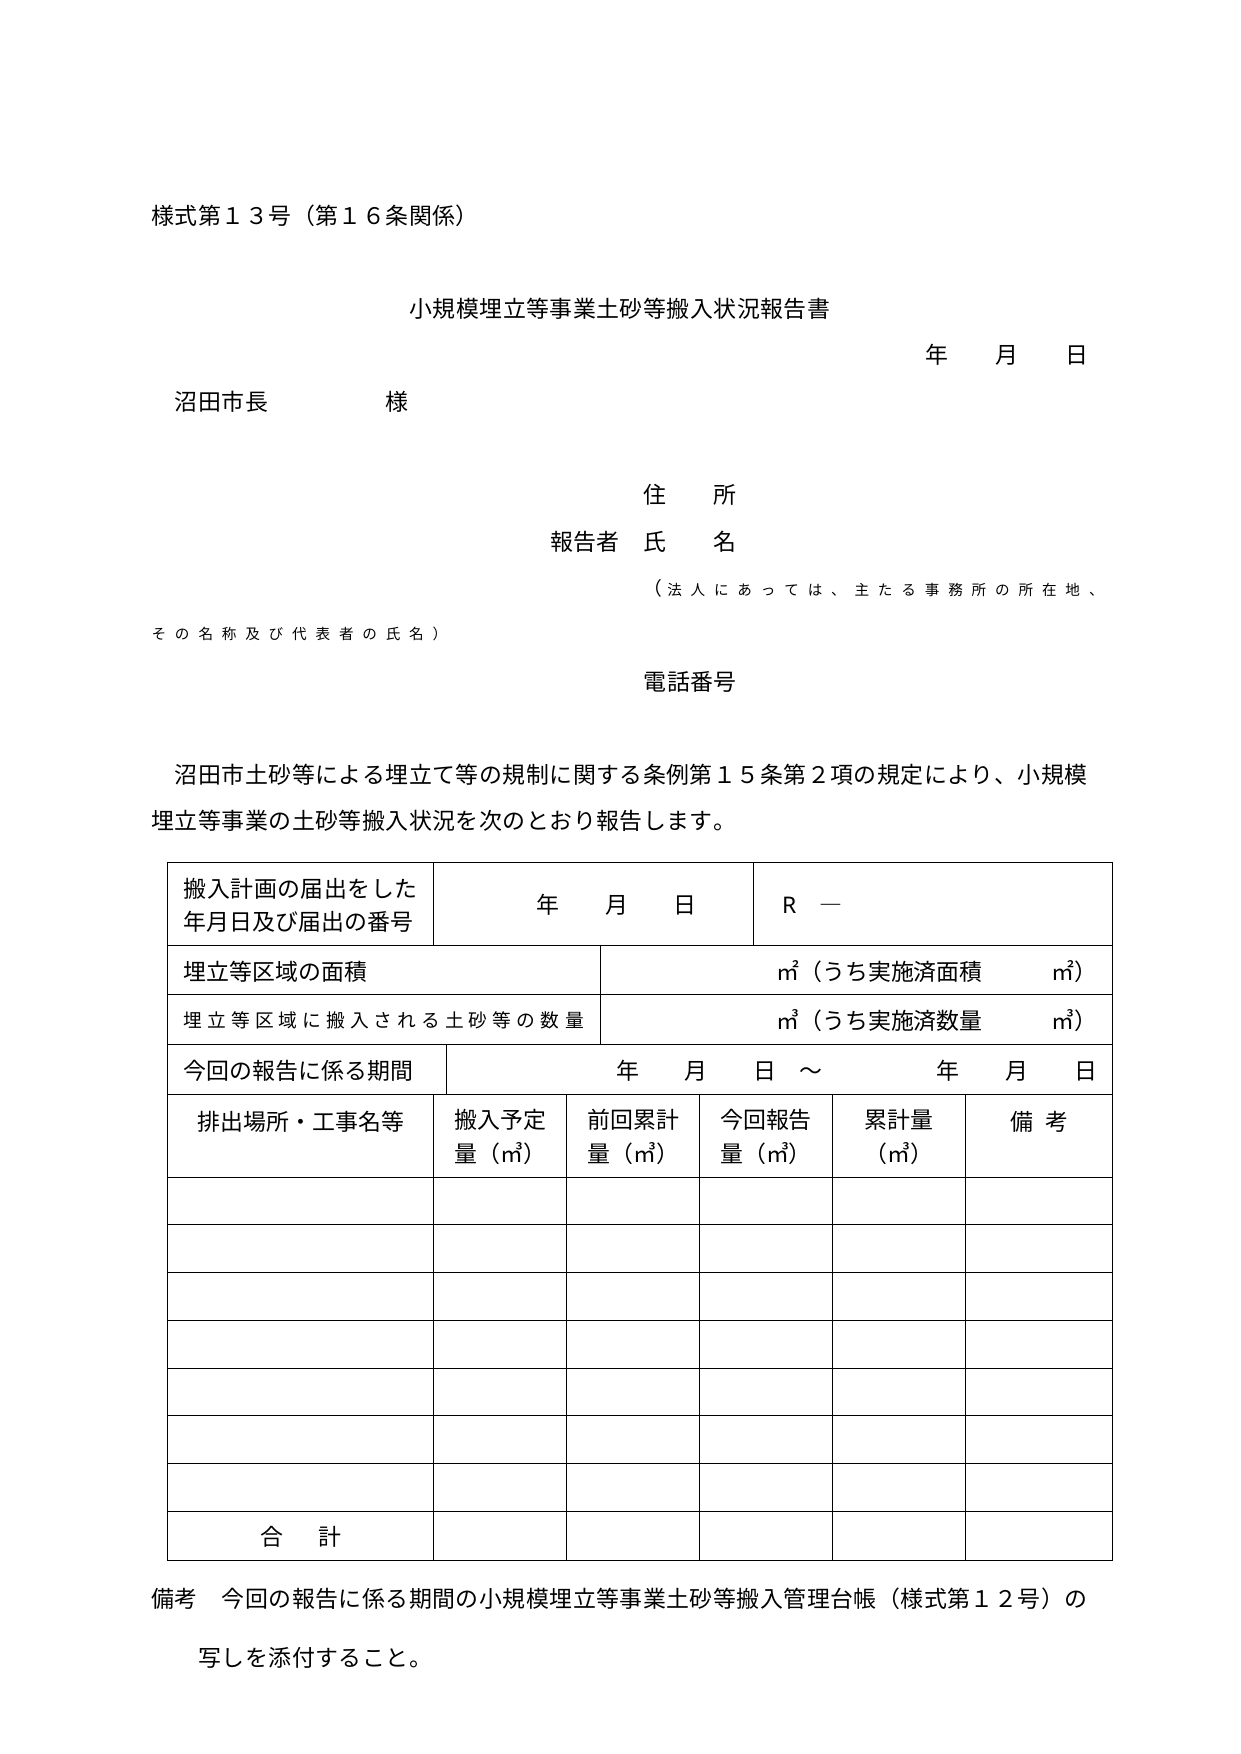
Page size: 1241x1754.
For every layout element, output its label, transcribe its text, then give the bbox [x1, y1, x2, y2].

table_cell [833, 1273, 965, 1320]
table_cell [966, 1273, 1112, 1320]
table_cell 今回の報告に係る期間 [168, 1045, 446, 1094]
text （法人にあっては、主たる事務所の所在地、その名称及び代表者の氏名） [151, 563, 1089, 657]
table_cell [168, 1273, 433, 1320]
table_cell [833, 1416, 965, 1463]
table_cell [700, 1273, 832, 1320]
table_cell 搬入予定量（㎥） [434, 1095, 566, 1177]
table_cell [966, 1178, 1112, 1224]
table_cell [434, 1512, 566, 1560]
table_cell 前回累計量（㎥） [567, 1095, 699, 1177]
text 沼田市土砂等による埋立て等の規制に関する条例第１５条第２項の規定により、小規模埋立等事業の土砂等搬入状況を次のとおり報告します。 [151, 750, 1089, 843]
table_cell [434, 1178, 566, 1224]
table_cell [700, 1321, 832, 1367]
text 写しを添付すること。 [151, 1633, 1107, 1679]
table_cell [700, 1416, 832, 1463]
table_cell [434, 1225, 566, 1272]
text 備考 今回の報告に係る期間の小規模埋立等事業土砂等搬入管理台帳（様式第１２号）の [151, 1574, 1107, 1620]
table_cell [966, 1225, 1112, 1272]
table_cell [833, 1369, 965, 1415]
table_cell [434, 1273, 566, 1320]
table_cell [966, 1464, 1112, 1511]
table_cell [700, 1464, 832, 1511]
table_cell [168, 1178, 433, 1224]
text 様式第１３号（第１６条関係） [151, 191, 1089, 238]
table_cell [966, 1416, 1112, 1463]
table_cell [567, 1512, 699, 1560]
table_cell [567, 1321, 699, 1367]
table_cell [567, 1178, 699, 1224]
text 電話番号 [151, 657, 1089, 703]
table_cell [833, 1512, 965, 1560]
table_cell [700, 1225, 832, 1272]
table_cell [567, 1273, 699, 1320]
table_cell [833, 1178, 965, 1224]
table_cell [833, 1225, 965, 1272]
table_cell [434, 1321, 566, 1367]
table_cell [833, 1464, 965, 1511]
table_cell [168, 1369, 433, 1415]
text 住 所 [530, 470, 1089, 517]
table_cell ㎡（うち実施済面積 ㎡） [601, 946, 1112, 994]
table_cell 累計量 （㎥） [833, 1095, 965, 1177]
table_cell [700, 1512, 832, 1560]
table_cell [567, 1369, 699, 1415]
table_cell [966, 1369, 1112, 1415]
table_cell [168, 1225, 433, 1272]
table_cell [567, 1464, 699, 1511]
table_cell 合計 [168, 1512, 433, 1560]
table_cell 埋立等区域の面積 [168, 946, 600, 994]
table_header R ― [754, 863, 1112, 944]
text 小規模埋立等事業土砂等搬入状況報告書 [151, 284, 1089, 331]
table_cell 年 月 日 ～ 年 月 日 [447, 1045, 1112, 1094]
table_cell 今回報告量（㎥） [700, 1095, 832, 1177]
table_cell 埋立等区域に搬入される土砂等の数量 [168, 995, 600, 1044]
table_cell [168, 1464, 433, 1511]
table_cell [966, 1321, 1112, 1367]
table_cell [567, 1416, 699, 1463]
table_cell [700, 1178, 832, 1224]
table_cell [833, 1321, 965, 1367]
table_cell [966, 1512, 1112, 1560]
table_cell 排出場所・工事名等 [168, 1095, 433, 1177]
table_cell [700, 1369, 832, 1415]
table_cell [434, 1464, 566, 1511]
table_cell [434, 1416, 566, 1463]
table_cell [168, 1416, 433, 1463]
text 沼田市長 様 [151, 377, 1089, 424]
text 報告者 氏 名 [151, 517, 1089, 563]
table_cell [168, 1321, 433, 1367]
table_header 年 月 日 [434, 863, 753, 944]
table_cell [434, 1369, 566, 1415]
table_cell ㎥（うち実施済数量 ㎥） [601, 995, 1112, 1044]
table_cell 備考 [966, 1095, 1112, 1177]
table_header 搬入計画の届出をした年月日及び届出の番号 [168, 863, 433, 944]
table_cell [567, 1225, 699, 1272]
text 年 月 日 [151, 331, 1089, 377]
